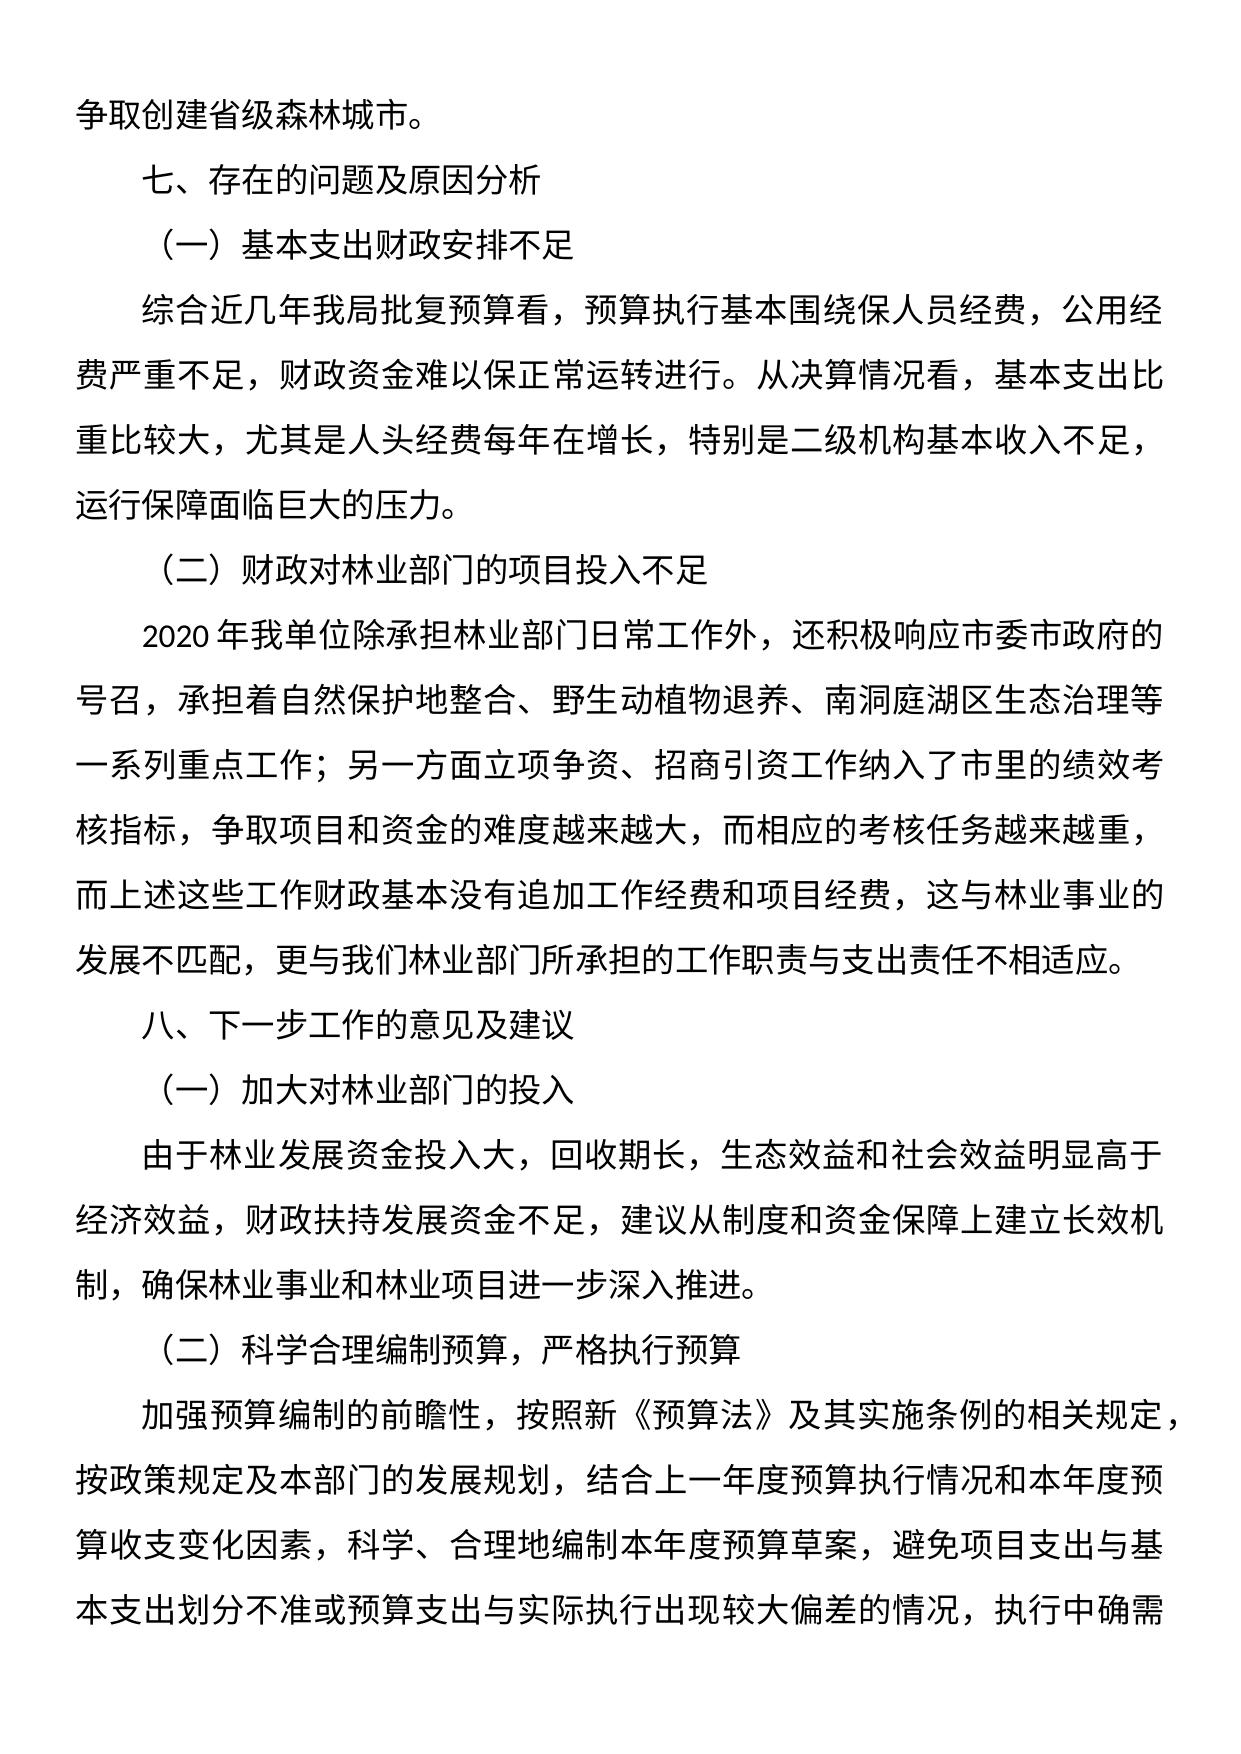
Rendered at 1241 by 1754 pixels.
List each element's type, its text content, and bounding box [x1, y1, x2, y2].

text （一）基本支出财政安排不足 [75, 211, 1165, 276]
text 由于林业发展资金投入大，回收期长，生态效益和社会效益明显高于经济效益，财政扶持发展资金不足，建议从制度和资金保障上建立长效机制，确保林业事业和林业项目进一步深入推进。 [75, 1121, 1165, 1316]
text 七、存在的问题及原因分析 [75, 146, 1165, 211]
text （二）科学合理编制预算，严格执行预算 [75, 1316, 1165, 1381]
text （二）财政对林业部门的项目投入不足 [75, 536, 1165, 601]
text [75, 1381, 1165, 1641]
text 八、下一步工作的意见及建议 [75, 991, 1165, 1056]
text 综合近几年我局批复预算看，预算执行基本围绕保人员经费，公用经费严重不足，财政资金难以保正常运转进行。从决算情况看，基本支出比重比较大，尤其是人头经费每年在增长，特别是二级机构基本收入不足，运行保障面临巨大的压力。 [75, 276, 1165, 536]
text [75, 81, 1165, 146]
text 2020年我单位除承担林业部门日常工作外，还积极响应市委市政府的号召，承担着自然保护地整合、野生动植物退养、南洞庭湖区生态治理等一系列重点工作；另一方面立项争资、招商引资工作纳入了市里的绩效考核指标，争取项目和资金的难度越来越大，而相应的考核任务越来越重，而上述这些工作财政基本没有追加工作经费和项目经费，这与林业事业的发展不匹配，更与我们林业部门所承担的工作职责与支出责任不相适应。 [75, 601, 1165, 991]
text （一）加大对林业部门的投入 [75, 1056, 1165, 1121]
